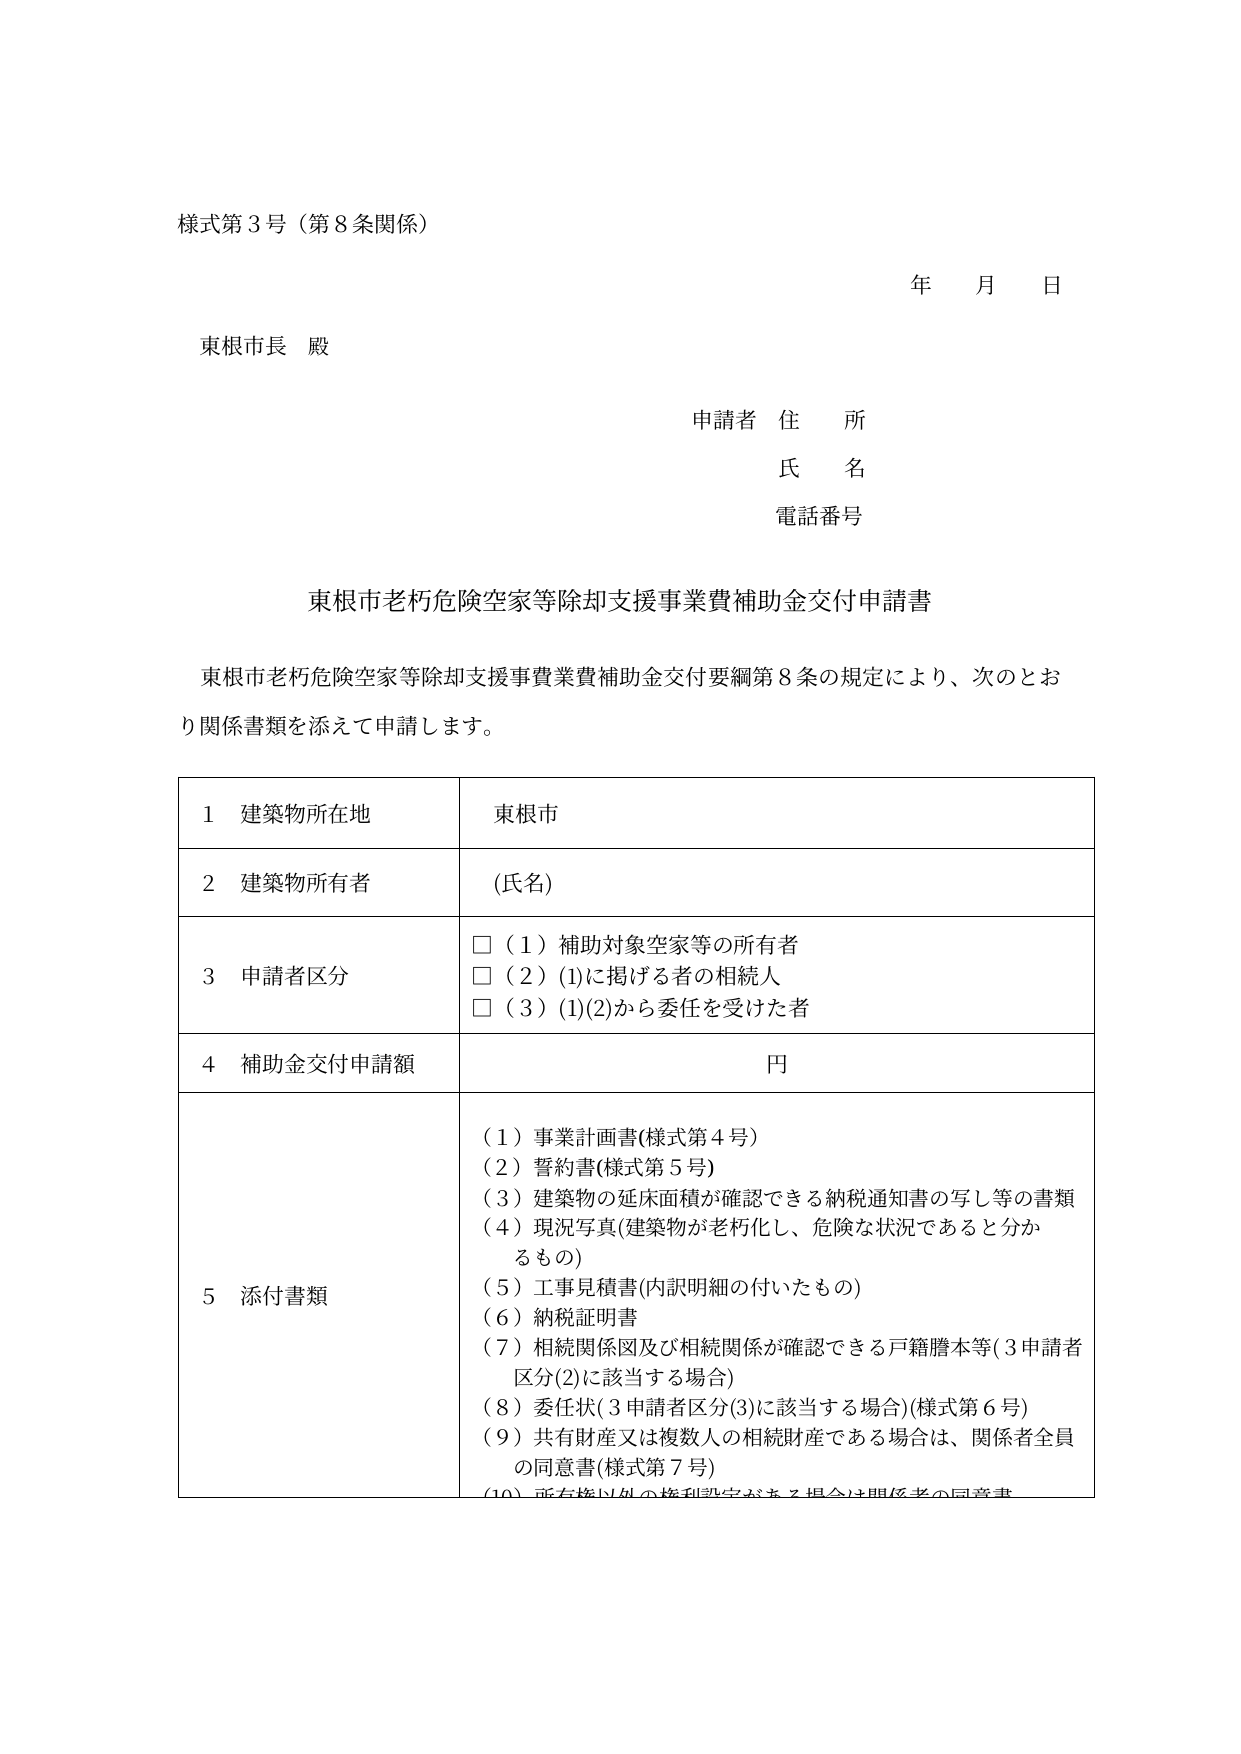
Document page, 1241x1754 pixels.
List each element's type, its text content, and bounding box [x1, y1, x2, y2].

text 申請者 住 所 [177, 391, 976, 438]
table_cell （１）事業計画書(様式第４号） （２）誓約書(様式第５号) （３）建築物の延床面積が確認できる納税通知書の写し等の書類 （４）現況写真(建築物が老朽化し、危険な状況であると分か るもの) （５）工事見積書(内訳明細の付いたもの) （６）納税証明書 （７）相続関係図及び相続関係が確認できる戸籍謄本等(３申請者区分(2)に該当する場合) （８）委任状(３申請者区分(3)に該当する場合)(様式第６号) （９）共有財産又は複数人の相続財産である場合は、関係者全員の同意書(様式第７号) （10）所有権以外の権利設定がある場合は関係者の同意書 [460, 1093, 1094, 1497]
text 年 月 日 [177, 268, 1063, 299]
table_cell ５ 添付書類 [179, 1093, 459, 1497]
text 東根市老朽危険空家等除却支援事費業費補助金交付要綱第８条の規定により、次のとおり関係書類を添えて申請します。 [177, 647, 1063, 744]
text 様式第３号（第８条関係） [352, 207, 1063, 238]
table_cell ４ 補助金交付申請額 [179, 1034, 459, 1092]
table_header 東根市 [460, 778, 1094, 847]
text 東根市長 殿 [177, 329, 1063, 361]
text 様式第３号（第８条関係） [265, 207, 330, 238]
text 東根市老朽危険空家等除却支援事業費補助金交付申請書 [177, 581, 1063, 617]
table_cell (氏名) [460, 849, 1094, 916]
text 電話番号 [177, 486, 1063, 534]
table_cell □（１）補助対象空家等の所有者 □（２）(1)に掲げる者の相続人 □（３）(1)(2)から委任を受けた者 [460, 917, 1094, 1033]
table_cell ２ 建築物所有者 [179, 849, 459, 916]
text 様式第３号（第８条関係） [177, 207, 243, 238]
table_cell 円 [460, 1034, 1094, 1092]
table_header １ 建築物所在地 [179, 778, 459, 847]
text 氏 名 [177, 438, 1064, 486]
table_cell ３ 申請者区分 [179, 917, 459, 1033]
